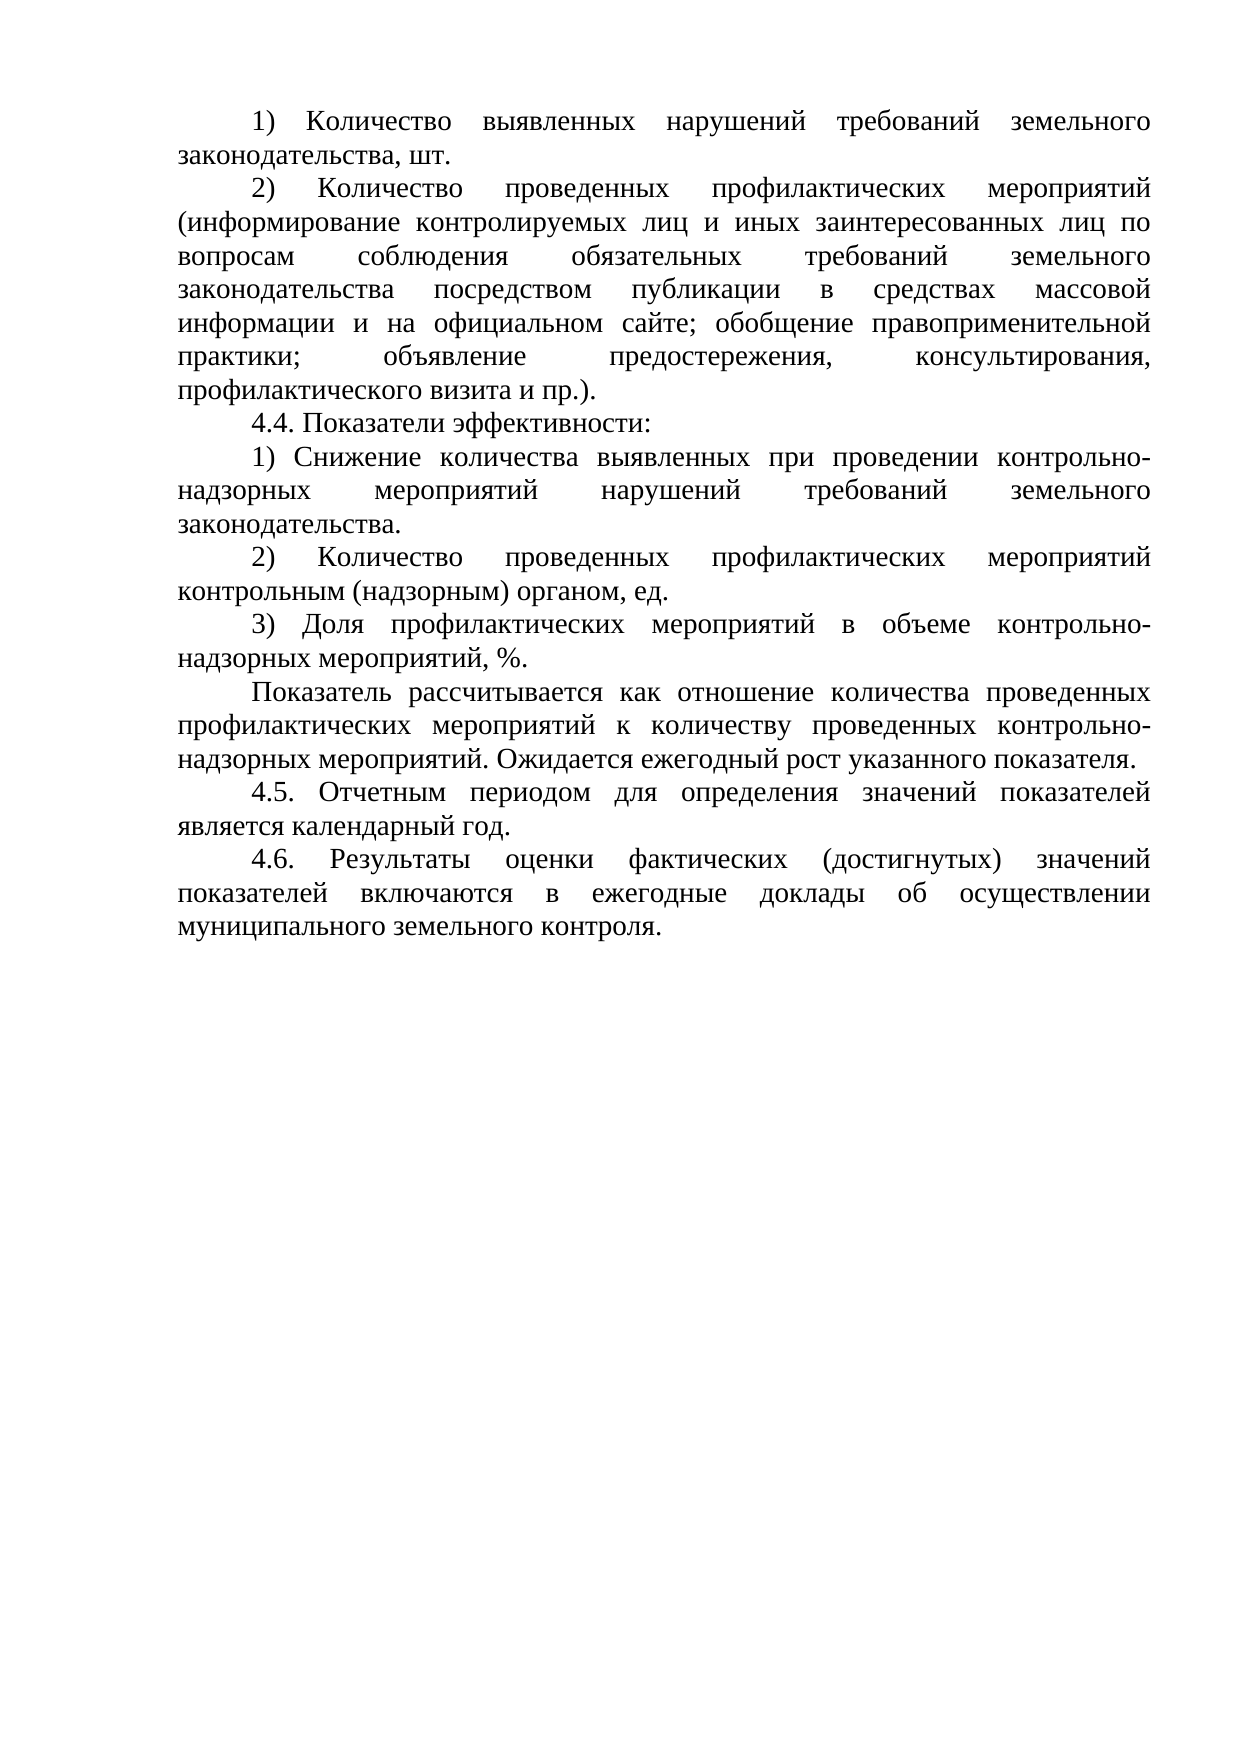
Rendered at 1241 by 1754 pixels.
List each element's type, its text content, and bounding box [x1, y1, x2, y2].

text 3) Доля профилактических мероприятий в объеме контрольно-надзорных мероприятий, %. [177, 607, 1152, 674]
text 4.5. Отчетным периодом для определения значений показателей является календарный год. [177, 774, 1152, 841]
text 4.6. Результаты оценки фактических (достигнутых) значений показателей включаются в ежегодные доклады об осуществлении муниципального земельного контроля. [177, 841, 1152, 942]
text 1) Количество выявленных нарушений требований земельного законодательства, шт. [177, 103, 1152, 171]
text 2) Количество проведенных профилактических мероприятий контрольным (надзорным) органом, ед. [177, 539, 1152, 607]
text Показатель рассчитывается как отношение количества проведенных профилактических мероприятий к количеству проведенных контрольно-надзорных мероприятий. Ожидается ежегодный рост указанного показателя. [177, 674, 1152, 774]
text 1) Снижение количества выявленных при проведении контрольно-надзорных мероприятий нарушений требований земельного законодательства. [177, 439, 1152, 539]
text 4.4. Показатели эффективности: [177, 405, 1152, 439]
text 2) Количество проведенных профилактических мероприятий (информирование контролируемых лиц и иных заинтересованных лиц по вопросам соблюдения обязательных требований земельного законодательства посредством публикации в средствах массовой информации и на официальном сайте; обобщение правоприменительной практики; объявление предостережения, консультирования, профилактического визита и пр.). [177, 171, 1152, 405]
